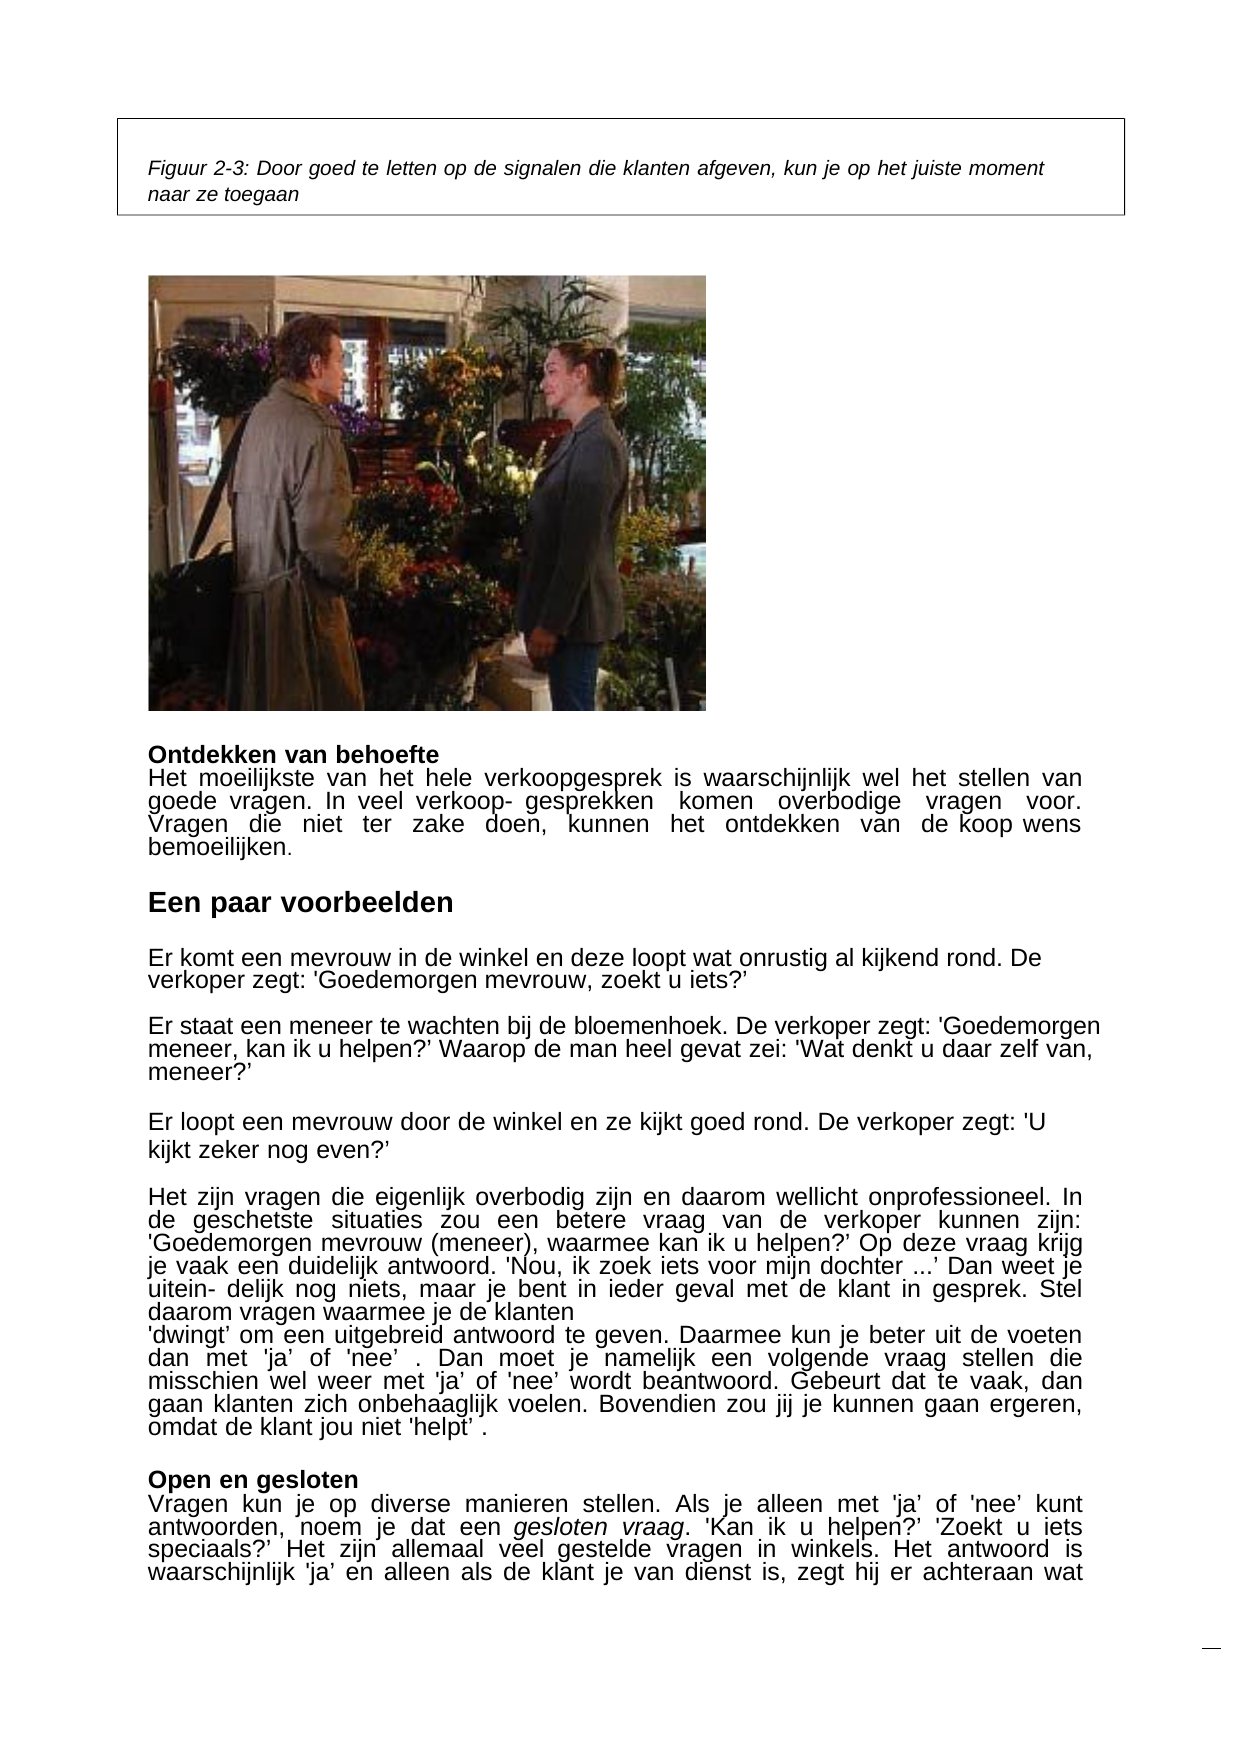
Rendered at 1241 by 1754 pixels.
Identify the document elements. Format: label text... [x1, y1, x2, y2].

text Het moeilijkste van het hele verkoopgesprek is waarschijnlijk wel het stellen van goede vragen. In veel verkoop- gesprekken komen overbodige vragen voor. Vragen die niet ter zake doen, kunnen het ontdekken van de koop wens bemoeilijken. [148, 768, 1083, 860]
text Open en gesloten [148, 1464, 1095, 1493]
picture [147, 275, 706, 711]
text Er loopt een mevrouw door de winkel en ze kijkt goed rond. De verkoper zegt: 'U kijkt zeker nog even?’ [148, 1107, 1095, 1164]
text Een paar voorbeelden [148, 886, 1095, 919]
text Er komt een mevrouw in de winkel en deze loopt wat onrustig al kijkend rond. De verkoper zegt: 'Goedemorgen mevrouw, zoekt u iets?’ [148, 948, 1106, 993]
text 'dwingt’ om een uitgebreid antwoord te geven. Daarmee kun je beter uit de voeten dan met 'ja’ of 'nee’ . Dan moet je namelijk een volgende vraag stellen die misschien wel weer met 'ja’ of 'nee’ wordt beantwoord. Gebeurt dat te vaak, dan gaan klanten zich onbehaaglijk voelen. Bovendien zou jij je kunnen gaan ergeren, omdat de klant jou niet 'helpt’ . [148, 1325, 1083, 1439]
text Ontdekken van behoefte [148, 743, 1095, 768]
text Het zijn vragen die eigenlijk overbodig zijn en daarom wellicht onprofessioneel. In de geschetste situaties zou een betere vraag van de verkoper kunnen zijn: 'Goedemorgen mevrouw (meneer), waarmee kan ik u helpen?’ Op deze vraag krijg je vaak een duidelijk antwoord. 'Nou, ik zoek iets voor mijn dochter ...’ Dan weet je uitein- delijk nog niets, maar je bent in ieder geval met de klant in gesprek. Stel daarom vragen waarmee je de klanten [148, 1187, 1083, 1325]
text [148, 1494, 1083, 1585]
text Figuur 2-3: Door goed te letten op de signalen die klanten afgeven, kun je op het juiste moment naar ze toegaan [148, 156, 1084, 205]
text Er staat een meneer te wachten bij de bloemenhoek. De verkoper zegt: 'Goedemorgen meneer, kan ik u helpen?’ Waarop de man heel gevat zei: 'Wat denkt u daar zelf van, meneer?’ [148, 1016, 1106, 1085]
